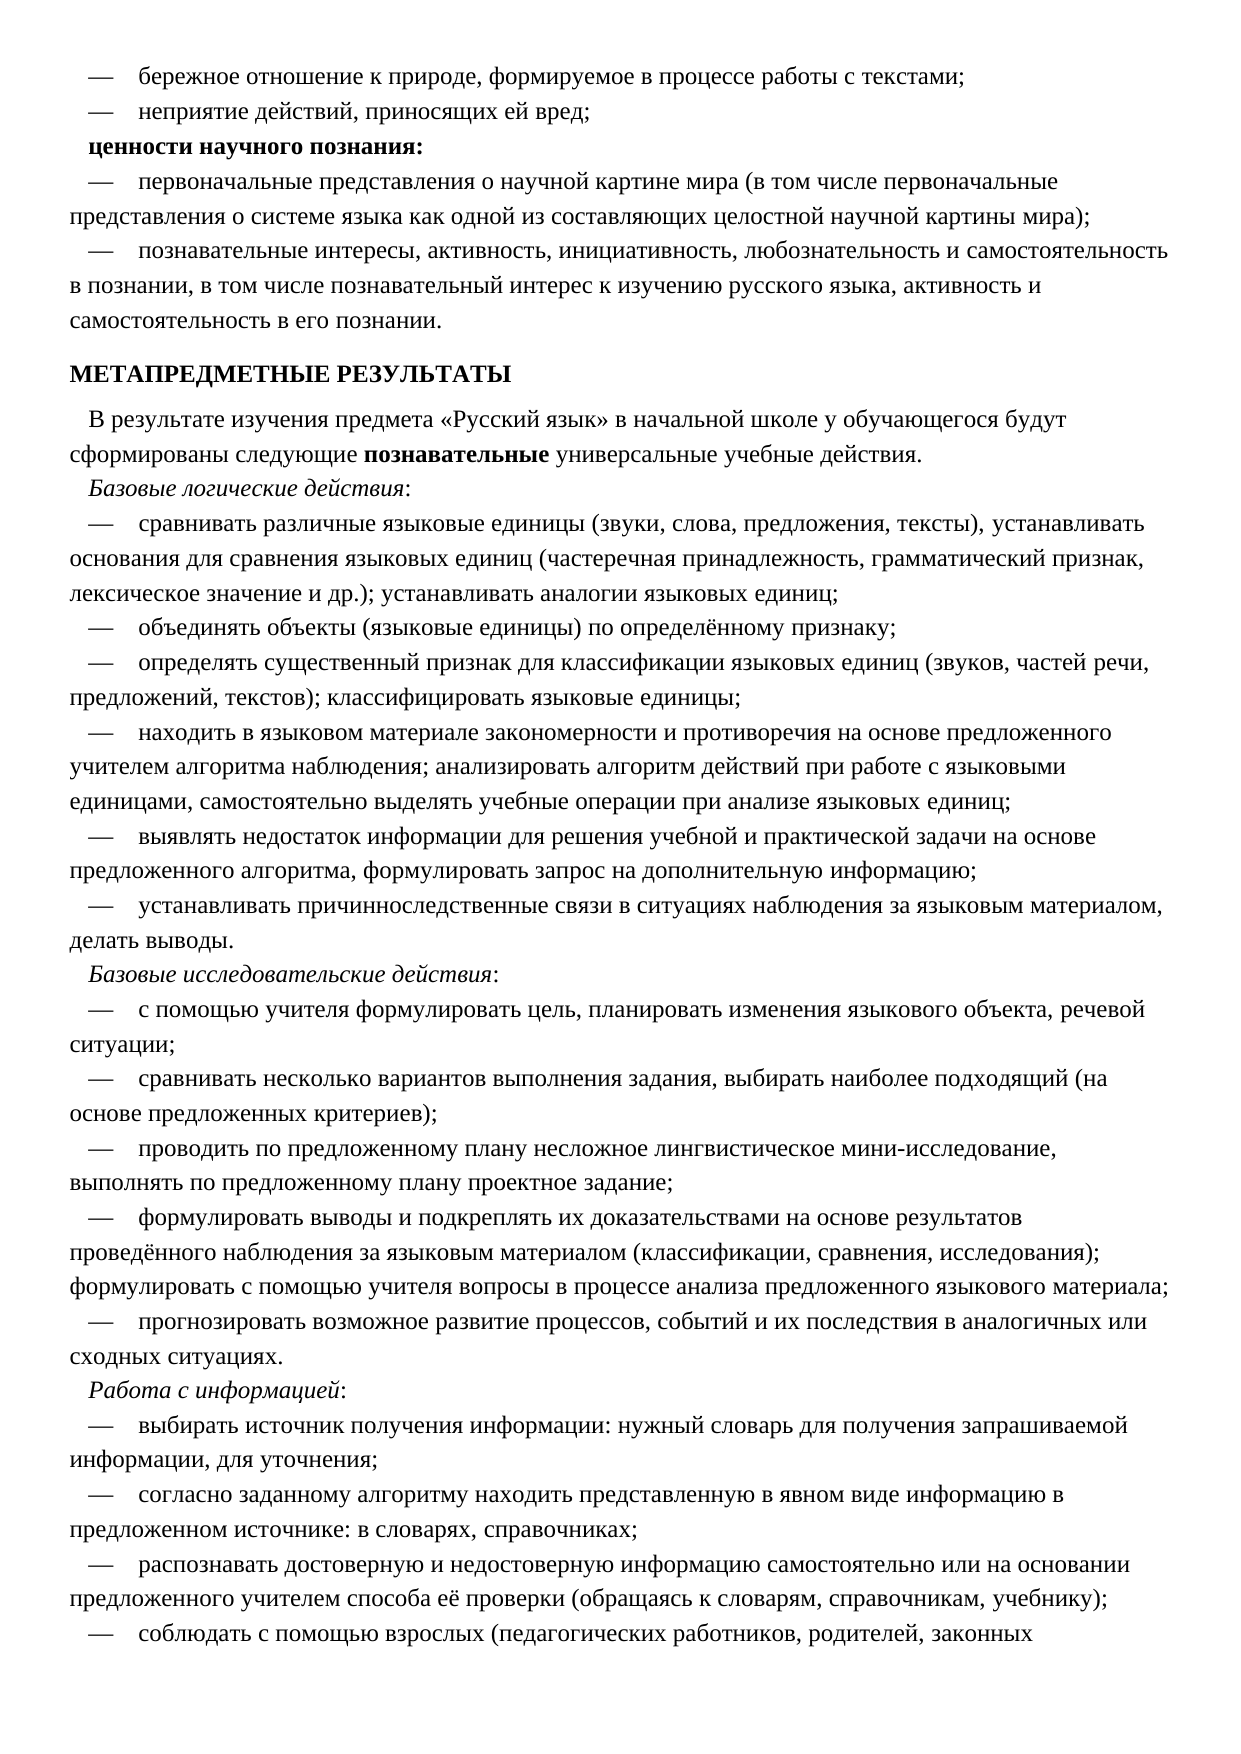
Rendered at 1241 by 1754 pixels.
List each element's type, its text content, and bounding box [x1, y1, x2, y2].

text ценности научного познания: [88, 131, 1182, 160]
list неприятие действий, приносящих ей вред; [88, 96, 1182, 125]
list сравнивать несколько вариантов выполнения задания, выбирать наиболее подходящий (на основе предложенных критериев); [69, 1063, 1109, 1127]
list формулировать выводы и подкреплять их доказательствами на основе результатов проведённого наблюдения за языковым материалом (классификации, сравнения, исследования); формулировать с помощью учителя вопросы в процессе анализа предложенного языкового материала; [69, 1202, 1170, 1300]
list выбирать источник получения информации: нужный словарь для получения запрашиваемой информации, для уточнения; [69, 1410, 1129, 1473]
text В результате изучения предмета «Русский язык» в начальной школе у обучающегося будут сформированы следующие познавательные универсальные учебные действия. [69, 404, 1069, 468]
list сравнивать различные языковые единицы (звуки, слова, предложения, тексты), устанавливать основания для сравнения языковых единиц (частеречная принадлежность, грамматический признак, лексическое значение и др.); устанавливать аналогии языковых единиц; [69, 508, 1145, 607]
text МЕТАПРЕДМЕТНЫЕ РЕЗУЛЬТАТЫ [69, 359, 1182, 388]
list познавательные интересы, активность, инициативность, любознательность и самостоятельность в познании, в том числе познавательный интерес к изучению русского языка, активность и самостоятельность в его познании. [69, 235, 1169, 333]
list выявлять недостаток информации для решения учебной и практической задачи на основе предложенного алгоритма, формулировать запрос на дополнительную информацию; [69, 821, 1097, 884]
list распознавать достоверную и недостоверную информацию самостоятельно или на основании предложенного учителем способа её проверки (обращаясь к словарям, справочникам, учебнику); [69, 1549, 1131, 1612]
text Базовые логические действия: [88, 473, 1182, 502]
list бережное отношение к природе, формируемое в процессе работы с текстами; [88, 61, 1182, 90]
list проводить по предложенному плану несложное лингвистическое мини-исследование, выполнять по предложенному плану проектное задание; [69, 1133, 1058, 1196]
list соблюдать с помощью взрослых (педагогических работников, родителей, законных [88, 1618, 1182, 1647]
list прогнозировать возможное развитие процессов, событий и их последствия в аналогичных или сходных ситуациях. [69, 1306, 1148, 1369]
text Работа с информацией: [88, 1376, 1182, 1404]
list с помощью учителя формулировать цель, планировать изменения языкового объекта, речевой ситуации; [69, 994, 1146, 1057]
list согласно заданному алгоритму находить представленную в явном виде информацию в предложенном источнике: в словарях, справочниках; [69, 1479, 1066, 1543]
text Базовые исследовательские действия: [88, 959, 1182, 988]
list определять существенный признак для классификации языковых единиц (звуков, частей речи, предложений, текстов); классифицировать языковые единицы; [69, 647, 1150, 711]
list устанавливать причинноследственные связи в ситуациях наблюдения за языковым материалом, делать выводы. [69, 890, 1164, 954]
list находить в языковом материале закономерности и противоречия на основе предложенного учителем алгоритма наблюдения; анализировать алгоритм действий при работе с языковыми единицами, самостоятельно выделять учебные операции при анализе языковых единиц; [69, 717, 1113, 815]
list первоначальные представления о научной картине мира (в том числе первоначальные представления о системе языка как одной из составляющих целостной научной картины мира); [69, 166, 1091, 229]
list объединять объекты (языковые единицы) по определённому признаку; [88, 612, 1182, 641]
